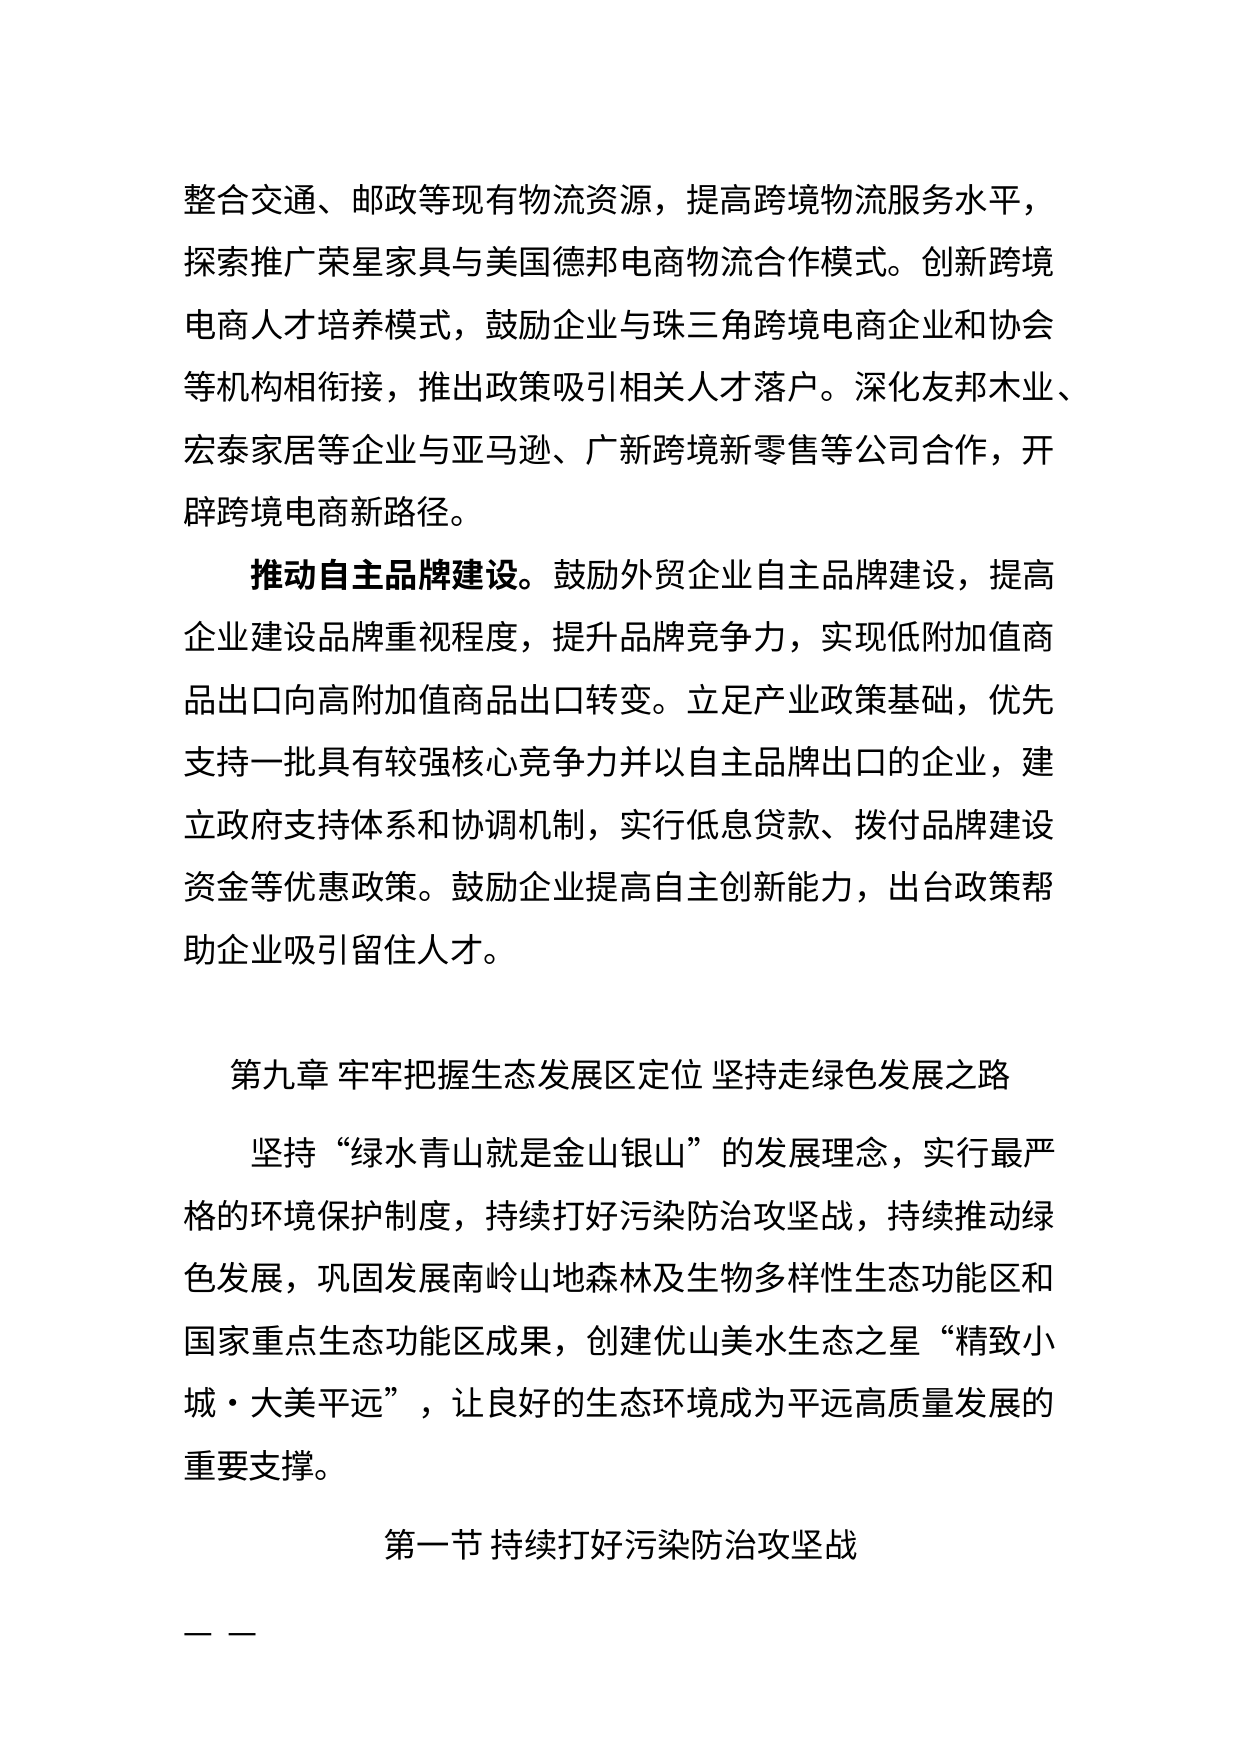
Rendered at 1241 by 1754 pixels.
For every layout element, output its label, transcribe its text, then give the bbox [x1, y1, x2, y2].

subtitle 第九章 牢牢把握生态发展区定位 坚持走绿色发展之路 [183, 1037, 1057, 1099]
text 坚持“绿水青山就是金山银山”的发展理念，实行最严格的环境保护制度，持续打好污染防治攻坚战，持续推动绿色发展，巩固发展南岭山地森林及生物多样性生态功能区和国家重点生态功能区成果，创建优山美水生态之星“精致小城•大美平远”，让良好的生态环境成为平远高质量发展的重要支撑。 [183, 1116, 1057, 1491]
text 推动自主品牌建设。鼓励外贸企业自主品牌建设，提高企业建设品牌重视程度，提升品牌竞争力，实现低附加值商品出口向高附加值商品出口转变。立足产业政策基础，优先支持一批具有较强核心竞争力并以自主品牌出口的企业，建立政府支持体系和协调机制，实行低息贷款、拨付品牌建设资金等优惠政策。鼓励企业提高自主创新能力，出台政策帮助企业吸引留住人才。 [183, 537, 1057, 974]
subtitle 第一节 持续打好污染防治攻坚战 [183, 1507, 1057, 1569]
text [183, 162, 1057, 537]
